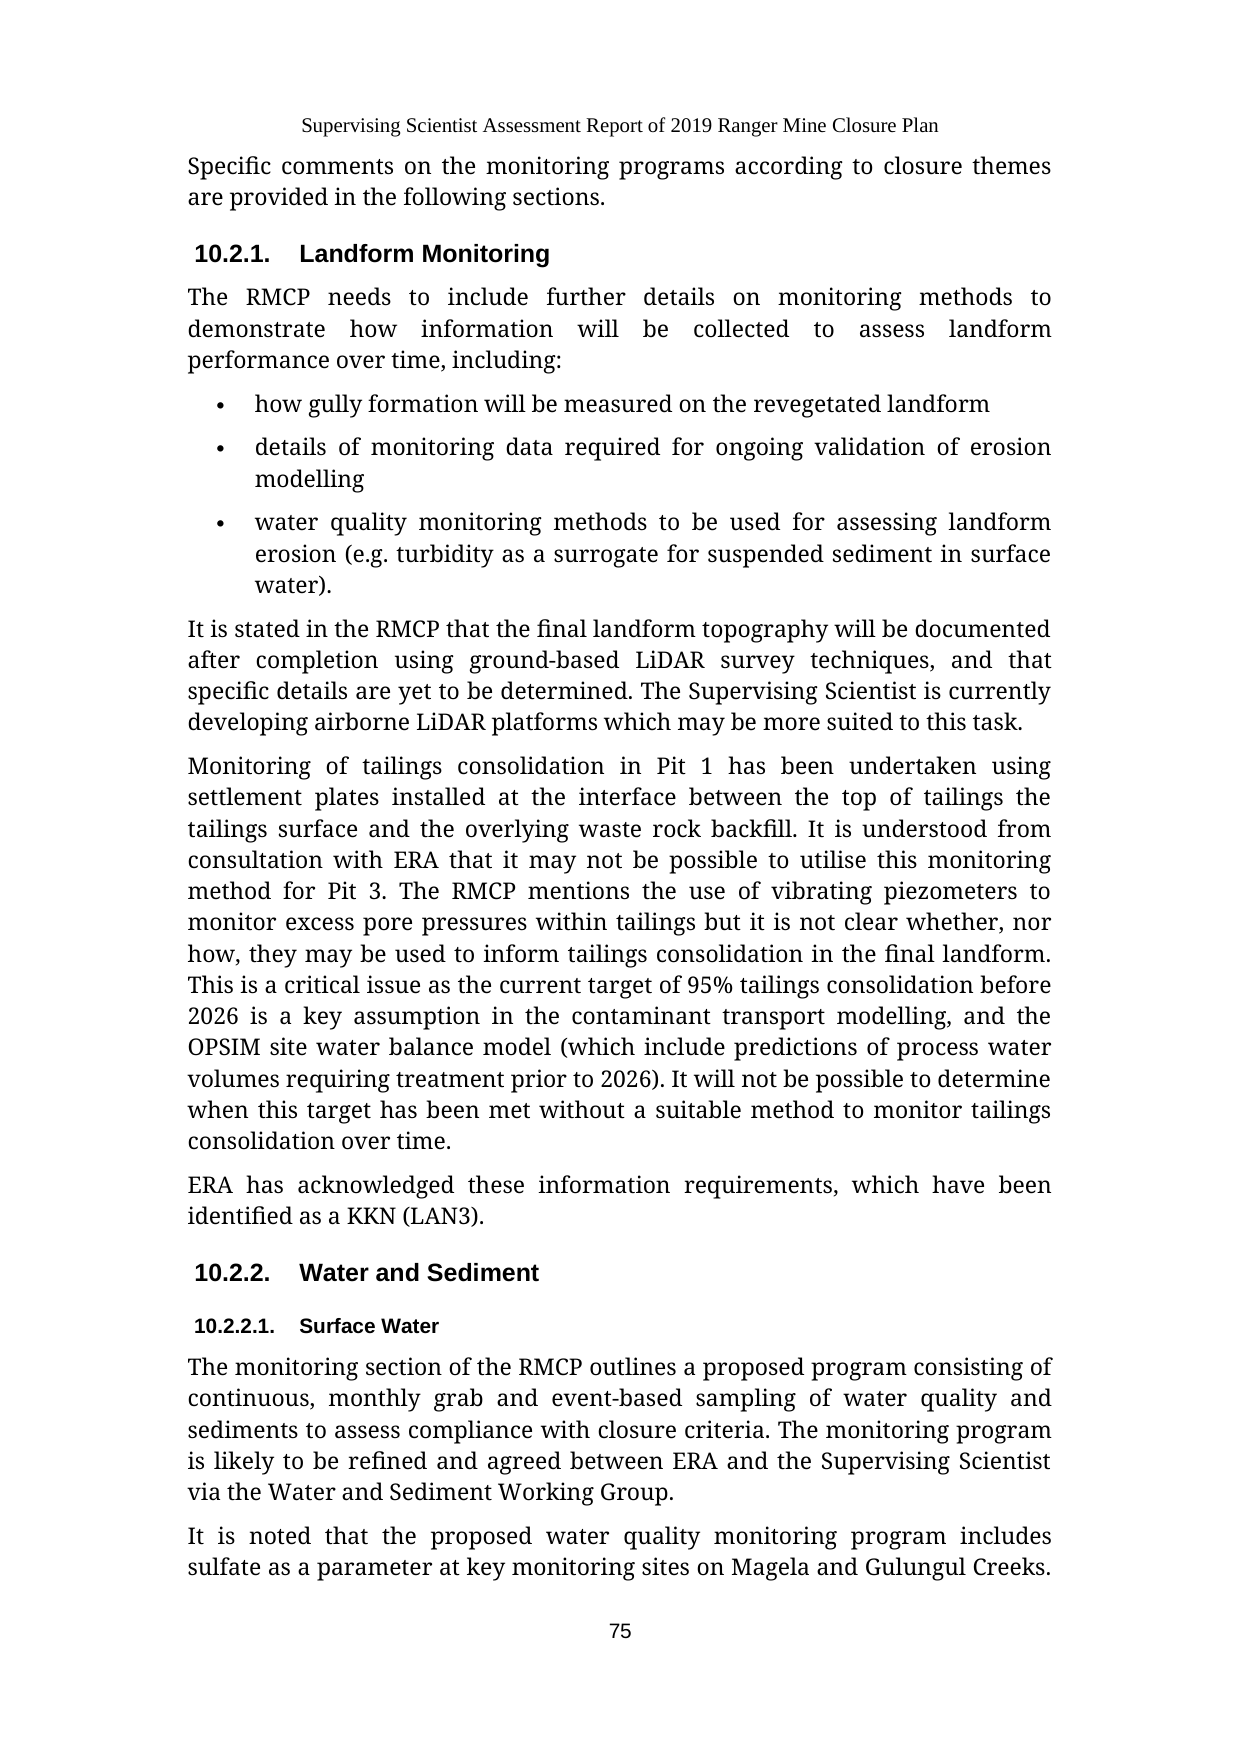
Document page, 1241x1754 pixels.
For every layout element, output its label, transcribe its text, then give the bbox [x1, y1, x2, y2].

subtitle Landform Monitoring [194, 237, 1053, 269]
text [187, 1520, 1053, 1582]
text The RMCP needs to include further details on monitoring methods to demonstrate how information will be collected to assess landform performance over time, including: [187, 281, 1053, 375]
subtitle Surface Water [194, 1312, 1053, 1338]
list water quality monitoring methods to be used for assessing landform erosion (e.g. turbidity as a surrogate for suspended sediment in surface water). [217, 506, 1053, 600]
text Specific comments on the monitoring programs according to closure themes are provided in the following sections. [187, 150, 1053, 212]
text ERA has acknowledged these information requirements, which have been identified as a KKN (LAN3). [187, 1169, 1053, 1231]
text Monitoring of tailings consolidation in Pit 1 has been undertaken using settlement plates installed at the interface between the top of tailings the tailings surface and the overlying waste rock backfill. It is understood from consultation with ERA that it may not be possible to utilise this monitoring method for Pit 3. The RMCP mentions the use of vibrating piezometers to monitor excess pore pressures within tailings but it is not clear whether, nor how, they may be used to inform tailings consolidation in the final landform. This is a critical issue as the current target of 95% tailings consolidation before 2026 is a key assumption in the contaminant transport modelling, and the OPSIM site water balance model (which include predictions of process water volumes requiring treatment prior to 2026). It will not be possible to determine when this target has been met without a suitable method to monitor tailings consolidation over time. [187, 750, 1053, 1156]
text The monitoring section of the RMCP outlines a proposed program consisting of continuous, monthly grab and event-based sampling of water quality and sediments to assess compliance with closure criteria. The monitoring program is likely to be refined and agreed between ERA and the Supervising Scientist via the Water and Sediment Working Group. [187, 1351, 1053, 1507]
list how gully formation will be measured on the revegetated landform [217, 387, 1053, 419]
text It is stated in the RMCP that the final landform topography will be documented after completion using ground-based LiDAR survey techniques, and that specific details are yet to be determined. The Supervising Scientist is currently developing airborne LiDAR platforms which may be more suited to this task. [187, 612, 1053, 737]
list details of monitoring data required for ongoing validation of erosion modelling [217, 431, 1053, 494]
subtitle Water and Sediment [194, 1256, 1053, 1287]
